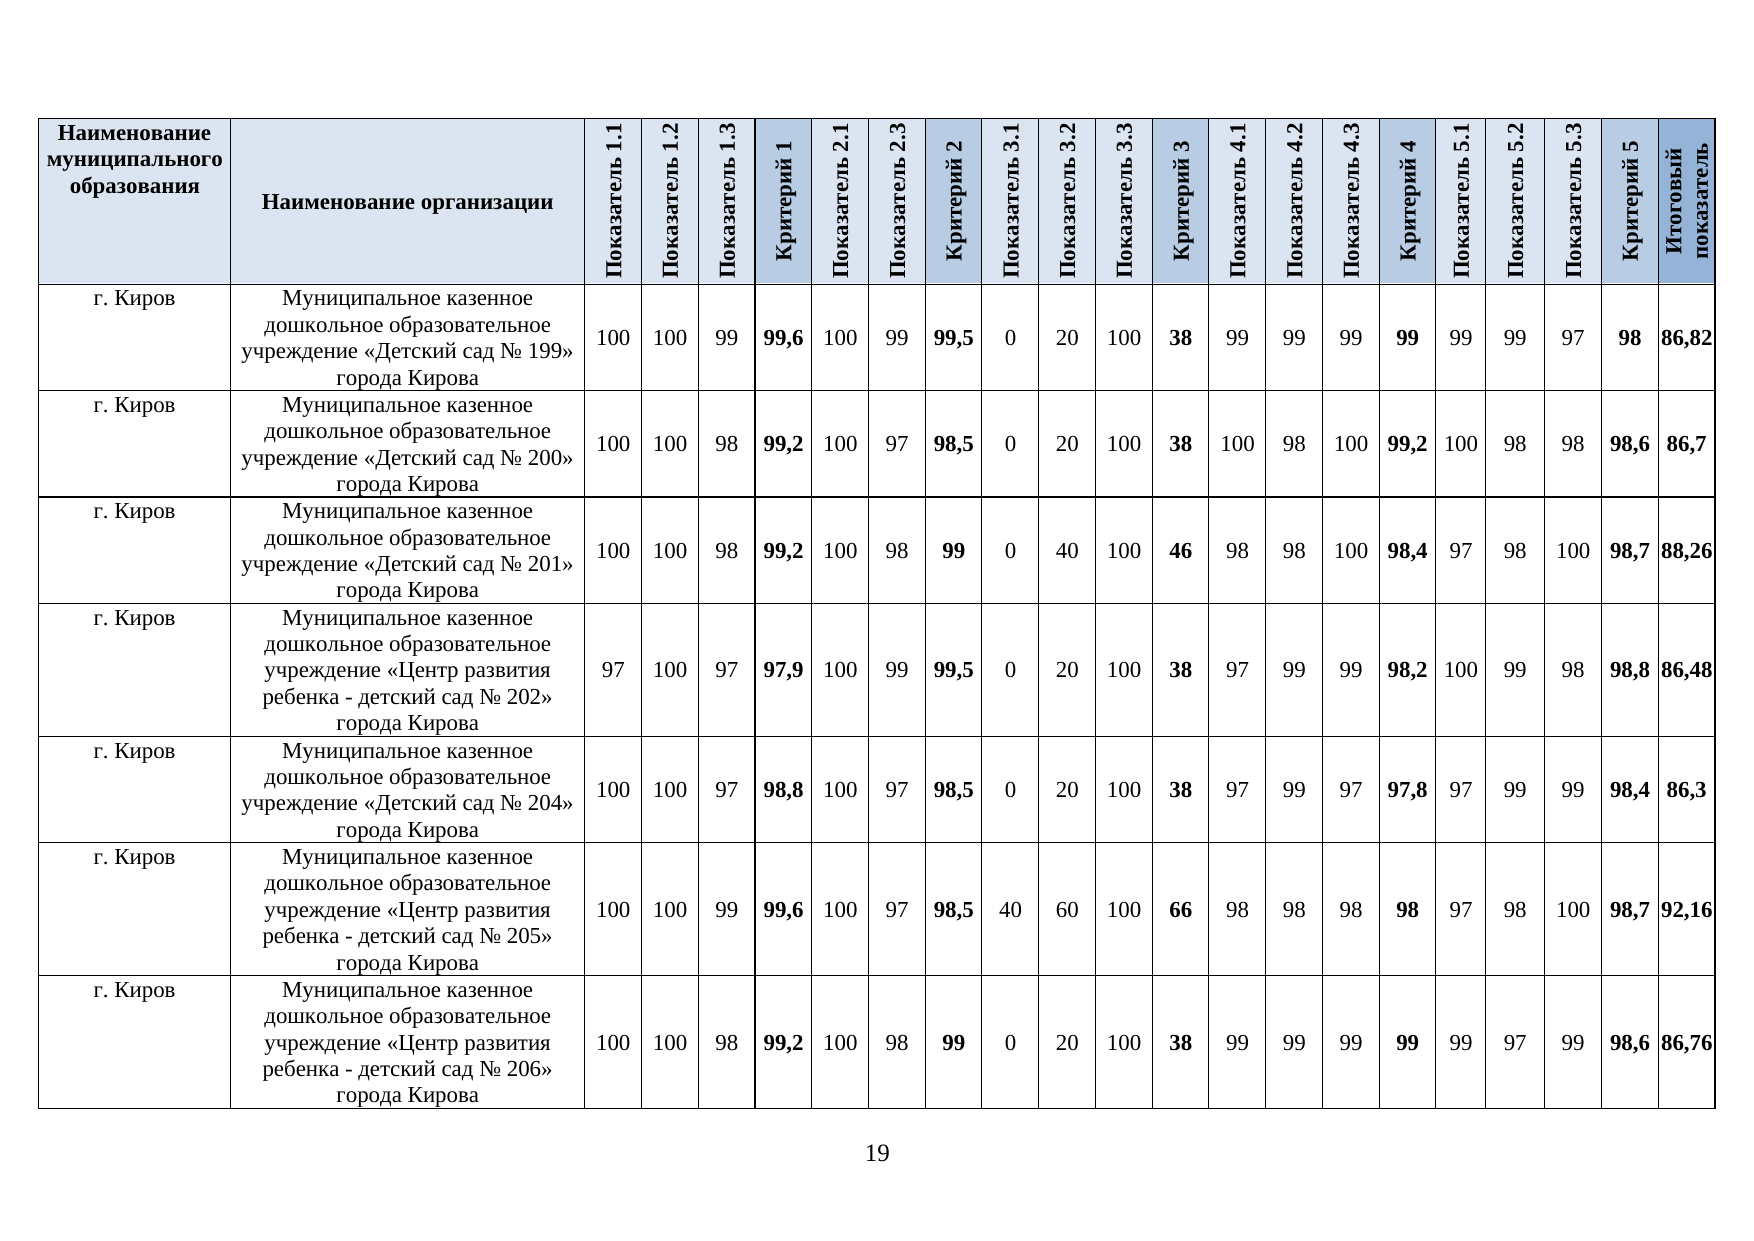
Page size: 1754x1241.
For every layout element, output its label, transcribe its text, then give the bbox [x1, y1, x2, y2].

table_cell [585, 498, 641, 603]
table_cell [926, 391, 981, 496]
table_header Показатель 1.2 [642, 119, 698, 283]
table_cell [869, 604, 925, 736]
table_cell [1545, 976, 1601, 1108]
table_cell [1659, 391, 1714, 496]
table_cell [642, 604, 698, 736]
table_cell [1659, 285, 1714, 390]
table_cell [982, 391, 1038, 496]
table_header Показатель 4.1 [1209, 119, 1265, 283]
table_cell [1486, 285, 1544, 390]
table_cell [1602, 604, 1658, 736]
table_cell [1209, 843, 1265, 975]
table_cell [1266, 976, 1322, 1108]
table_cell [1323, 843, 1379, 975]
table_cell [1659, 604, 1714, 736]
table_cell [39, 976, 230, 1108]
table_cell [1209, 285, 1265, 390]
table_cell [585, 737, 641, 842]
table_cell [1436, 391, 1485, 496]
table_header Показатель 1.1 [585, 119, 641, 283]
table_header Наименование муниципального образования [39, 119, 230, 283]
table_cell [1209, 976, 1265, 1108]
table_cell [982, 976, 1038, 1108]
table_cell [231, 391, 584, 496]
table_header Критерий 3 [1153, 119, 1208, 283]
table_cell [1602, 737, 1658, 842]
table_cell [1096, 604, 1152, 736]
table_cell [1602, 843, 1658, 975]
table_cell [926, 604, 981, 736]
table_header Показатель 5.1 [1436, 119, 1485, 283]
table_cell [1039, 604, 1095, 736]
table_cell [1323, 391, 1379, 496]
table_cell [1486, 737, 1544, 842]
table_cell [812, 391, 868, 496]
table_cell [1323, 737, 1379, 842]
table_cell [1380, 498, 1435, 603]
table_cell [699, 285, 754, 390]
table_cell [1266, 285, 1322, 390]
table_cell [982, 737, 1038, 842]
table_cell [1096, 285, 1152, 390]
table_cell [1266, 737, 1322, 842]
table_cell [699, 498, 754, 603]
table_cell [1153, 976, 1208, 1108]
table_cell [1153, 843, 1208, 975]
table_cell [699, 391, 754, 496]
table_header Итоговый показатель [1659, 119, 1714, 283]
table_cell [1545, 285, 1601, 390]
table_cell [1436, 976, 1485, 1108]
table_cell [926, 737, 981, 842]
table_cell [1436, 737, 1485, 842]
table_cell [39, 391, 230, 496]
table_header Наименование организации [231, 119, 584, 283]
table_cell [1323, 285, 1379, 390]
table_header Показатель 5.2 [1486, 119, 1544, 283]
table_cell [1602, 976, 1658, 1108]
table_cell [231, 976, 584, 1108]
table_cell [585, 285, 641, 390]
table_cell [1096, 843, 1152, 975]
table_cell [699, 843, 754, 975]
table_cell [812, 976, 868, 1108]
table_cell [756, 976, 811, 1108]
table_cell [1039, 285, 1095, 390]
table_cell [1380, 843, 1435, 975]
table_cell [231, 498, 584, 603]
table_header Показатель 2.3 [869, 119, 925, 283]
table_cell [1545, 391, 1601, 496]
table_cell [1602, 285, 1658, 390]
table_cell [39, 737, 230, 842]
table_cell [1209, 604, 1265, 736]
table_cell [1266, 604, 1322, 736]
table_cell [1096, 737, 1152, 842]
table_header Показатель 4.3 [1323, 119, 1379, 283]
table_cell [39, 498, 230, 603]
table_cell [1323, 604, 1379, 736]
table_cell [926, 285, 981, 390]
table_header Показатель 3.3 [1096, 119, 1152, 283]
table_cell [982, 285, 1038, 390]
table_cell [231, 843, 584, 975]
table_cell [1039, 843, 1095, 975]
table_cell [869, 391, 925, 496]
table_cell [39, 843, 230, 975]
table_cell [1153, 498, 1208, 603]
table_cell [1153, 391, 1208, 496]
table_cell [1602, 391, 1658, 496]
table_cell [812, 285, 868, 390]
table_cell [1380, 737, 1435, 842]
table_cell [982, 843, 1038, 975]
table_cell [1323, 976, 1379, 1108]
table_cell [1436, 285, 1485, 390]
table_header Критерий 5 [1602, 119, 1658, 283]
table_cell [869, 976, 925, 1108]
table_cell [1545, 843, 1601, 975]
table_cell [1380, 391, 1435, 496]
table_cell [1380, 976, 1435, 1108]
table_header Показатель 1.3 [699, 119, 754, 283]
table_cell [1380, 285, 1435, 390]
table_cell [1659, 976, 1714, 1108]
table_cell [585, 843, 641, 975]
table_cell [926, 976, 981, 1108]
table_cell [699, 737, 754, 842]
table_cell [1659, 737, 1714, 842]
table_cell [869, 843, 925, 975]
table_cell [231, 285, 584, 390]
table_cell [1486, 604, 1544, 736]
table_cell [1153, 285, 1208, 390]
table_header Показатель 3.1 [982, 119, 1038, 283]
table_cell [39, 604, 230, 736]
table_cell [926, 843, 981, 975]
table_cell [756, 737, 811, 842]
table_header Критерий 1 [756, 119, 811, 283]
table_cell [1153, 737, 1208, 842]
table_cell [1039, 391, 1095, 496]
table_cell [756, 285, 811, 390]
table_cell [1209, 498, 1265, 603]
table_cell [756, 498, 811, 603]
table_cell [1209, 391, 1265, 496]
table_header Критерий 2 [926, 119, 981, 283]
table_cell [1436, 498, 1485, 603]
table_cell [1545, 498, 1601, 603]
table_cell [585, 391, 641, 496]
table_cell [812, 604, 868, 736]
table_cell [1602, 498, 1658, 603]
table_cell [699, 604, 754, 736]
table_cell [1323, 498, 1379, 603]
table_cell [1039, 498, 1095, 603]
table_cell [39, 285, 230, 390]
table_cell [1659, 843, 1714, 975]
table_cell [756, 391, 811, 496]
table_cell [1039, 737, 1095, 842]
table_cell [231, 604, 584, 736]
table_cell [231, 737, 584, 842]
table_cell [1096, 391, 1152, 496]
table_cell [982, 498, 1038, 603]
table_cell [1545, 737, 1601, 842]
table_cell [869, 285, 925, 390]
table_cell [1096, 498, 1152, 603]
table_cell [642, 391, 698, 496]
table_header Критерий 4 [1380, 119, 1435, 283]
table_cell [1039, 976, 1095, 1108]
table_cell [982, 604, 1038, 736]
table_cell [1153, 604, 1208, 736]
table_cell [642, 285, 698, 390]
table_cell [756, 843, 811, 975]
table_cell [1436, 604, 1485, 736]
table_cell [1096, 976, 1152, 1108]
table_header Показатель 4.2 [1266, 119, 1322, 283]
table_header Показатель 2.1 [812, 119, 868, 283]
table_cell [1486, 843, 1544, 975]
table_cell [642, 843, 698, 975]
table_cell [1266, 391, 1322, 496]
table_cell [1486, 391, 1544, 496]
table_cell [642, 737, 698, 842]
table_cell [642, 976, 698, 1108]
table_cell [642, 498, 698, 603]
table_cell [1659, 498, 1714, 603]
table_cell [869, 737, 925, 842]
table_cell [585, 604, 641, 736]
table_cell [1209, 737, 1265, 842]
table_header Показатель 5.3 [1545, 119, 1601, 283]
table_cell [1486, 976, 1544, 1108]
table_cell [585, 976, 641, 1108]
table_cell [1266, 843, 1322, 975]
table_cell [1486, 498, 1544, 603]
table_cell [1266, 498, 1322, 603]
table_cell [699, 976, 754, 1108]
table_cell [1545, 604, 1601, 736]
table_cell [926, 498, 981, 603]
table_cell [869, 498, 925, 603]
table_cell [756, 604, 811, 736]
table_header Показатель 3.2 [1039, 119, 1095, 283]
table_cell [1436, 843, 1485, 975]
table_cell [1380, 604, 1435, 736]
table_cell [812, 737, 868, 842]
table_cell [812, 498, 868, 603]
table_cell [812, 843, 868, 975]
